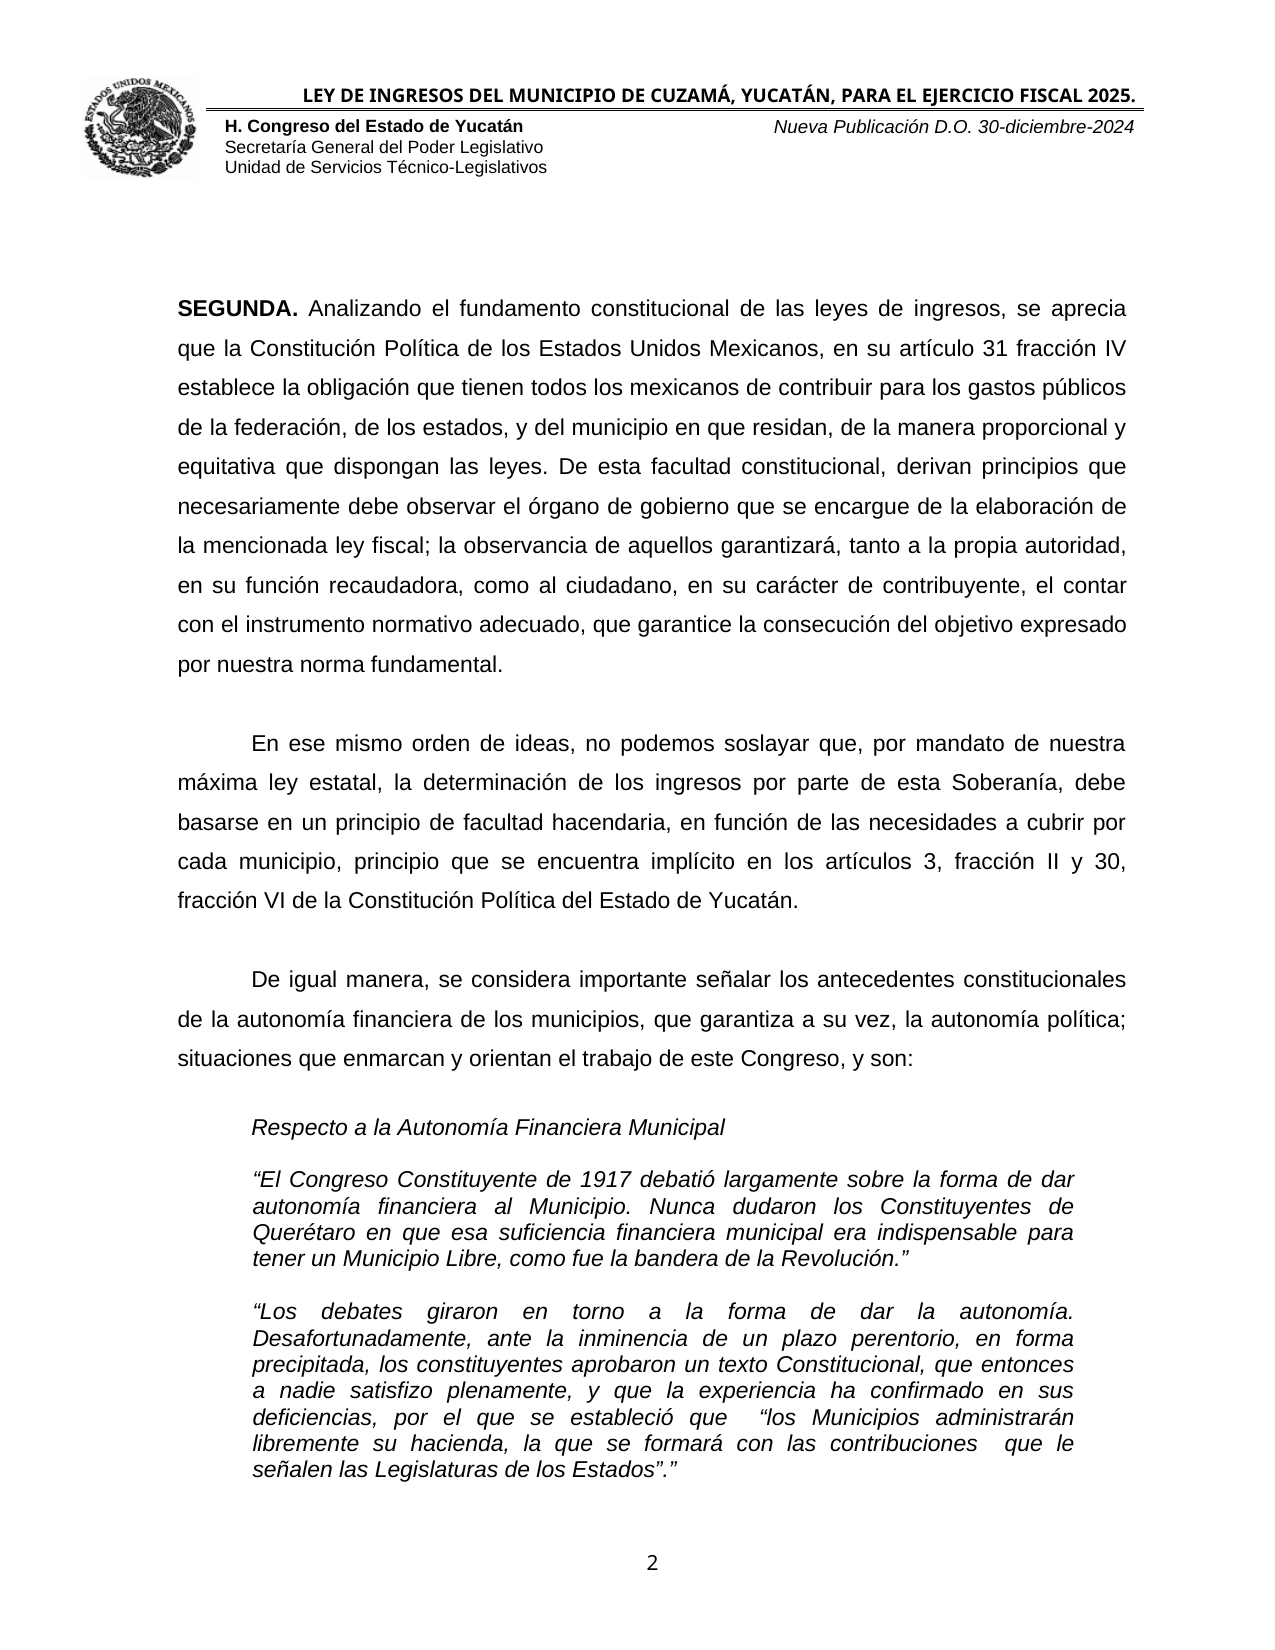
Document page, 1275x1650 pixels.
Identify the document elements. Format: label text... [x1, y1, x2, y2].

text De igual manera, se considera importante señalar los antecedentes constitucionales de la autonomía financiera de los municipios, que garantiza a su vez, la autonomía política; situaciones que enmarcan y orientan el trabajo de este Congreso, y son: [177, 966, 1127, 1072]
text Respecto a Municipal [177, 1114, 1127, 1140]
text En ese mismo orden de ideas, no podemos soslayar que, por mandato de nuestra máxima ley estatal, la determinación de los ingresos por parte de esta Soberanía, debe basarse en un principio de facultad hacendaria, en función de las necesidades a cubrir por cada municipio, principio que se encuentra implícito en los artículos 3, fracción II y 30, fracción VI de la Constitución Política del Estado de Yucatán. [177, 729, 1127, 914]
text “El Congreso Constituyente de 1917 debatió largamente sobre la forma de dar autonomía financiera al Municipio. Nunca dudaron los Constituyentes de Querétaro en que esa suficiencia financiera municipal era indispensable para tener un Municipio Libre, como fue la bandera de [252, 1166, 1077, 1272]
text “Los debates giraron en torno a la forma de dar la autonomía. Desafortunadamente, ante la inminencia de un plazo perentorio, en forma precipitada, los constituyentes aprobaron un texto Constitucional, que entonces a nadie satisfizo plenamente, y que la experiencia ha confirmado en sus deficiencias, por el que se estableció que “los Municipios administrarán libremente su hacienda, la que se formará con las contribuciones que le señalen las Legislaturas de los Estados”.” [252, 1298, 1077, 1483]
text SEGUNDA. Analizando el fundamento constitucional de las leyes de ingresos, se aprecia que la Constitución Política de los Estados Unidos Mexicanos, en su artículo 31 fracción IV establece la obligación que tienen todos los mexicanos de contribuir para los gastos públicos de la federación, de los estados, y del municipio en que residan, de la manera proporcional y equitativa que dispongan las leyes. De esta facultad constitucional, derivan principios que necesariamente debe observar el órgano de gobierno que se encargue de la elaboración de la mencionada ley fiscal; la observancia de aquellos garantizará, tanto a la propia autoridad, en su función recaudadora, como al ciudadano, en su carácter de contribuyente, el contar con el instrumento normativo adecuado, que garantice la consecución del objetivo expresado por nuestra norma fundamental. [177, 295, 1127, 677]
